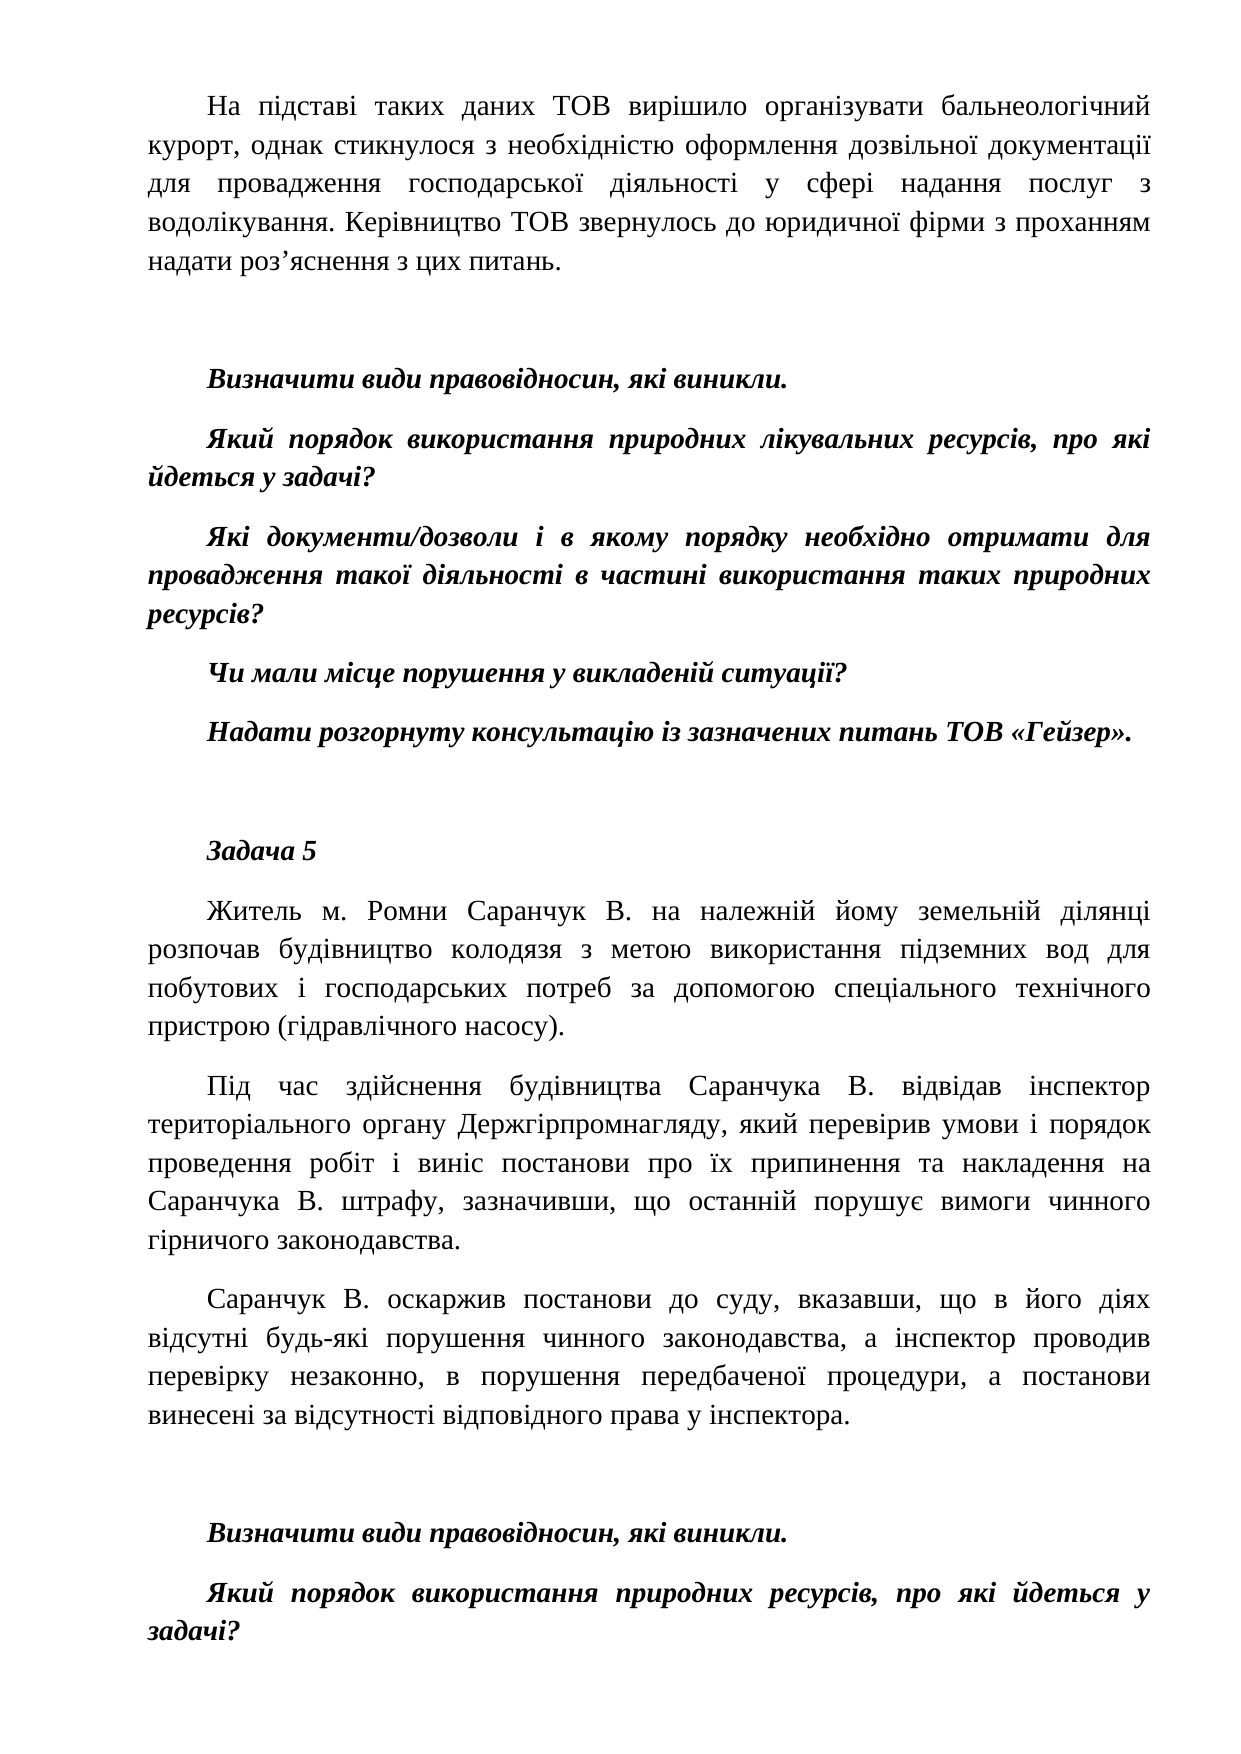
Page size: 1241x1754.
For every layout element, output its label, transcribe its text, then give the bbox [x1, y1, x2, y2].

text Під час здійснення будівництва Саранчука В. відвідав інспектор територіального органу Держгірпромнагляду, який перевірив умови і порядок проведення робіт і виніс постанови про їх припинення та накладення на Саранчука В. штрафу, зазначивши, що останній порушує вимоги чинного гірничого законодавства. [148, 1068, 1152, 1255]
text Який порядок використання природних лікувальних ресурсів, про які йдеться у задачі? [148, 421, 1152, 493]
text Визначити види правовідносин, які виникли. [148, 1516, 1152, 1549]
text Який порядок використання природних ресурсів, про які йдеться у задачі? [148, 1575, 1152, 1647]
text Визначити види правовідносин, які виникли. [148, 361, 1152, 395]
text На підставі таких даних ТОВ вирішило організувати бальнеологічний курорт, однак стикнулося з необхідністю оформлення дозвільної документації для провадження господарської діяльності у сфері надання послуг з водолікування. Керівництво ТОВ звернулось до юридичної фірми з проханням надати роз’яснення з цих питань. [148, 88, 1152, 276]
text Задача 5 [148, 833, 1152, 867]
text Саранчук В. оскаржив постанови до суду, вказавши, що в його діях відсутні будь-які порушення чинного законодавства, а інспектор проводив перевірку незаконно, в порушення передбаченої процедури, а постанови винесені за відсутності відповідного права у інспектора. [148, 1281, 1152, 1430]
text Які документи/дозволи і в якому порядку необхідно отримати для провадження такої діяльності в частині використання таких природних ресурсів? [148, 519, 1152, 629]
text Чи мали місце порушення у викладеній ситуації? [148, 655, 1152, 689]
text Надати розгорнуту консультацію із зазначених питань ТОВ «Гейзер». [148, 714, 1152, 748]
text Житель м. Ромни Саранчук В. на належній йому земельній ділянці розпочав будівництво колодязя з метою використання підземних вод для побутових і господарських потреб за допомогою спеціального технічного пристрою (гідравлічного насосу). [148, 893, 1152, 1042]
